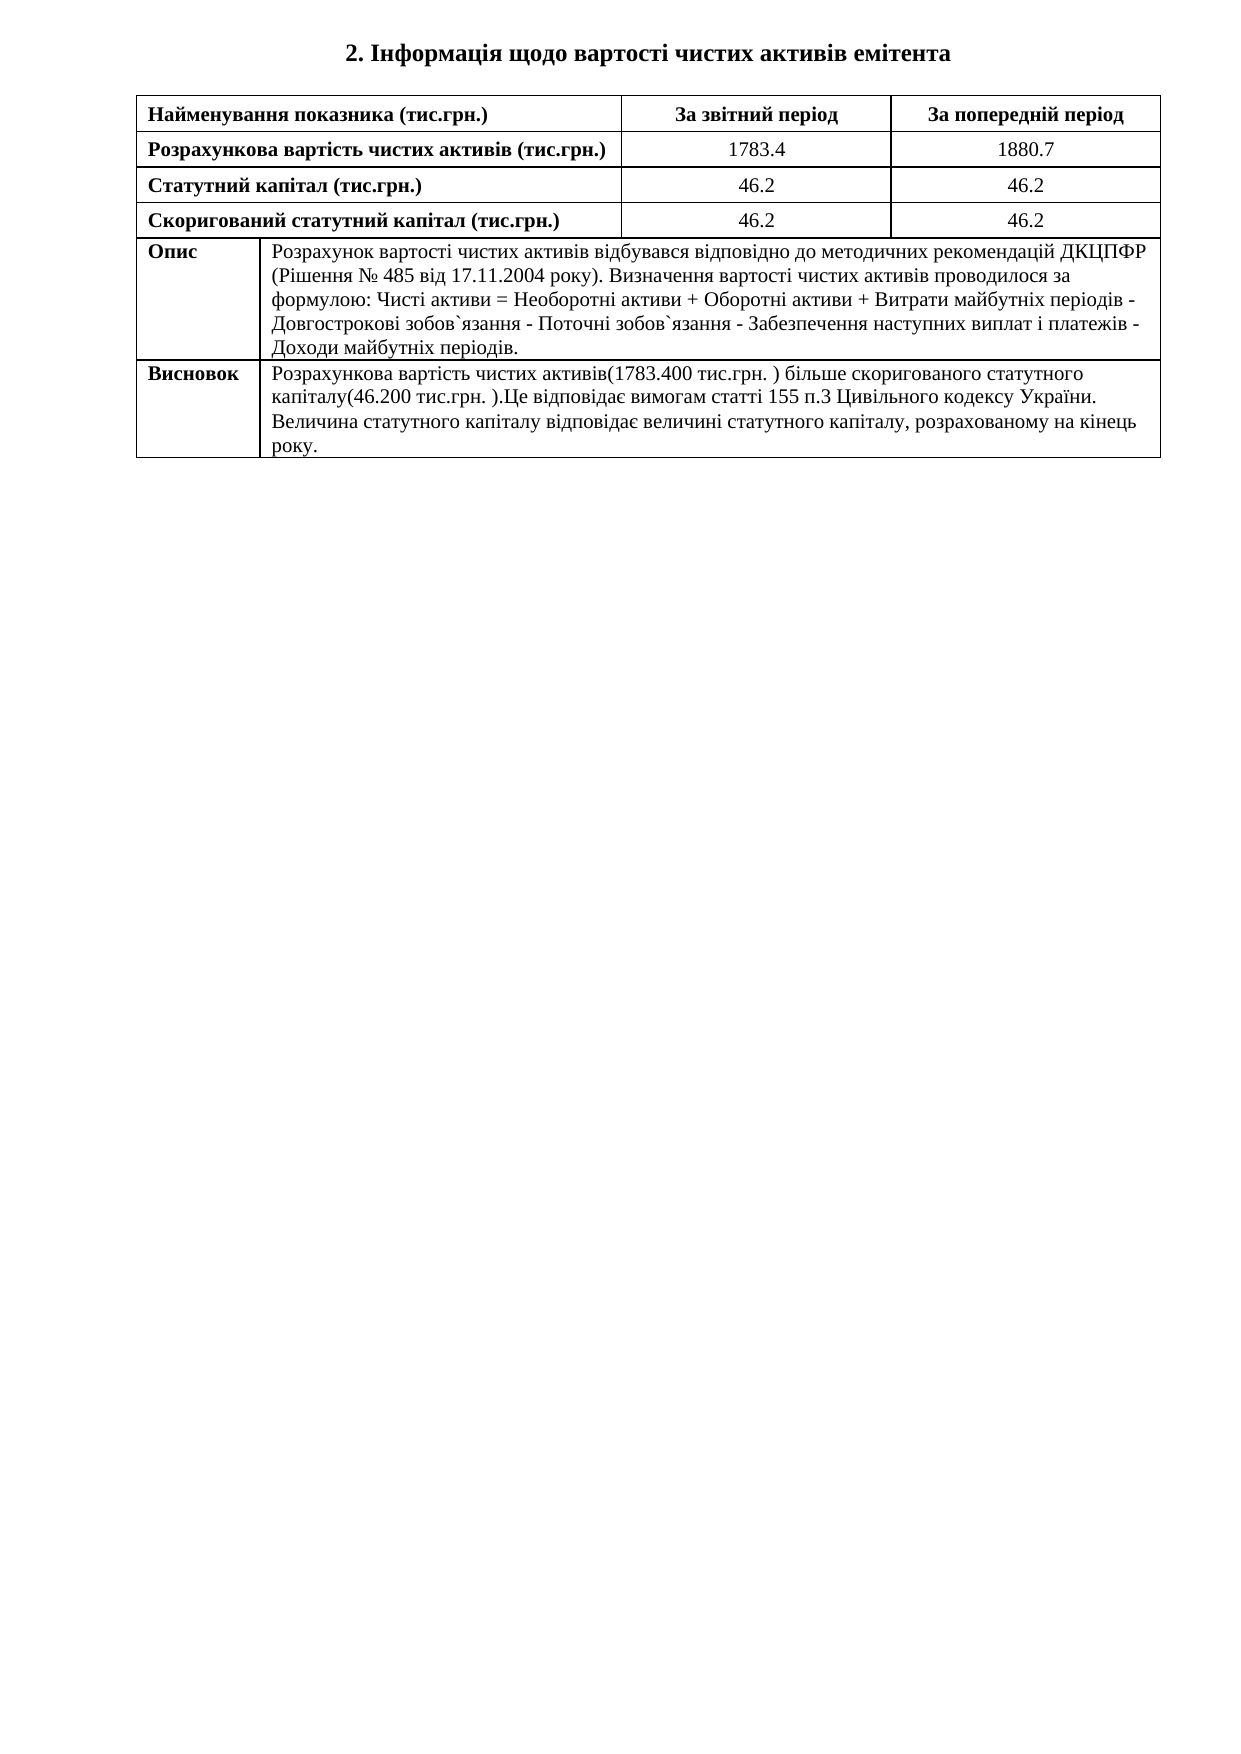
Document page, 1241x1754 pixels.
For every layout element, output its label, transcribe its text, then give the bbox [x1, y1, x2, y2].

table_cell Опис [137, 239, 259, 359]
table_cell 1880.7 [892, 132, 1160, 166]
table_cell Розрахункова вартість чистих активів(1783.400 тис.грн. ) більше скоригованого статутного капіталу(46.200 тис.грн. ).Це відповідає вимогам статті 155 п.3 Цивільного кодексу України. Величина статутного капiталу вiдповiдає величинi статутного капiталу, розрахованому на кiнець року. [261, 361, 1160, 457]
table_cell 46.2 [892, 168, 1160, 202]
table_header 2. Інформація щодо вартості чистих активів емітента [136, 38, 1160, 95]
table_cell Скоригований статутний капітал (тис.грн.) [137, 203, 621, 237]
table_cell За попередній період [892, 96, 1160, 131]
table_cell Розрахункова вартість чистих активів (тис.грн.) [137, 132, 621, 166]
table_cell Найменування показника (тис.грн.) [137, 96, 621, 131]
table_cell 46.2 [622, 168, 890, 202]
table_cell 1783.4 [622, 132, 890, 166]
table_cell 46.2 [622, 203, 890, 237]
table_cell За звітний період [622, 96, 890, 131]
table_cell Розрахунок вартостi чистих активiв вiдбувався вiдповiдно до методичних рекомендацiй ДКЦПФР (Рiшення № 485 вiд 17.11.2004 року). Визначення вартостi чистих активiв проводилося за формулою: Чистi активи = Необоротнi активи + Оборотнi активи + Витрати майбутнiх перiодiв - Довгостроковi зобов`язання - Поточнi зобов`язання - Забезпечення наступних виплат i платежiв - Доходи майбутнiх перiодiв. [261, 239, 1160, 359]
table_cell Статутний капітал (тис.грн.) [137, 168, 621, 202]
table_cell Висновок [137, 361, 259, 457]
table_cell 46.2 [892, 203, 1160, 237]
